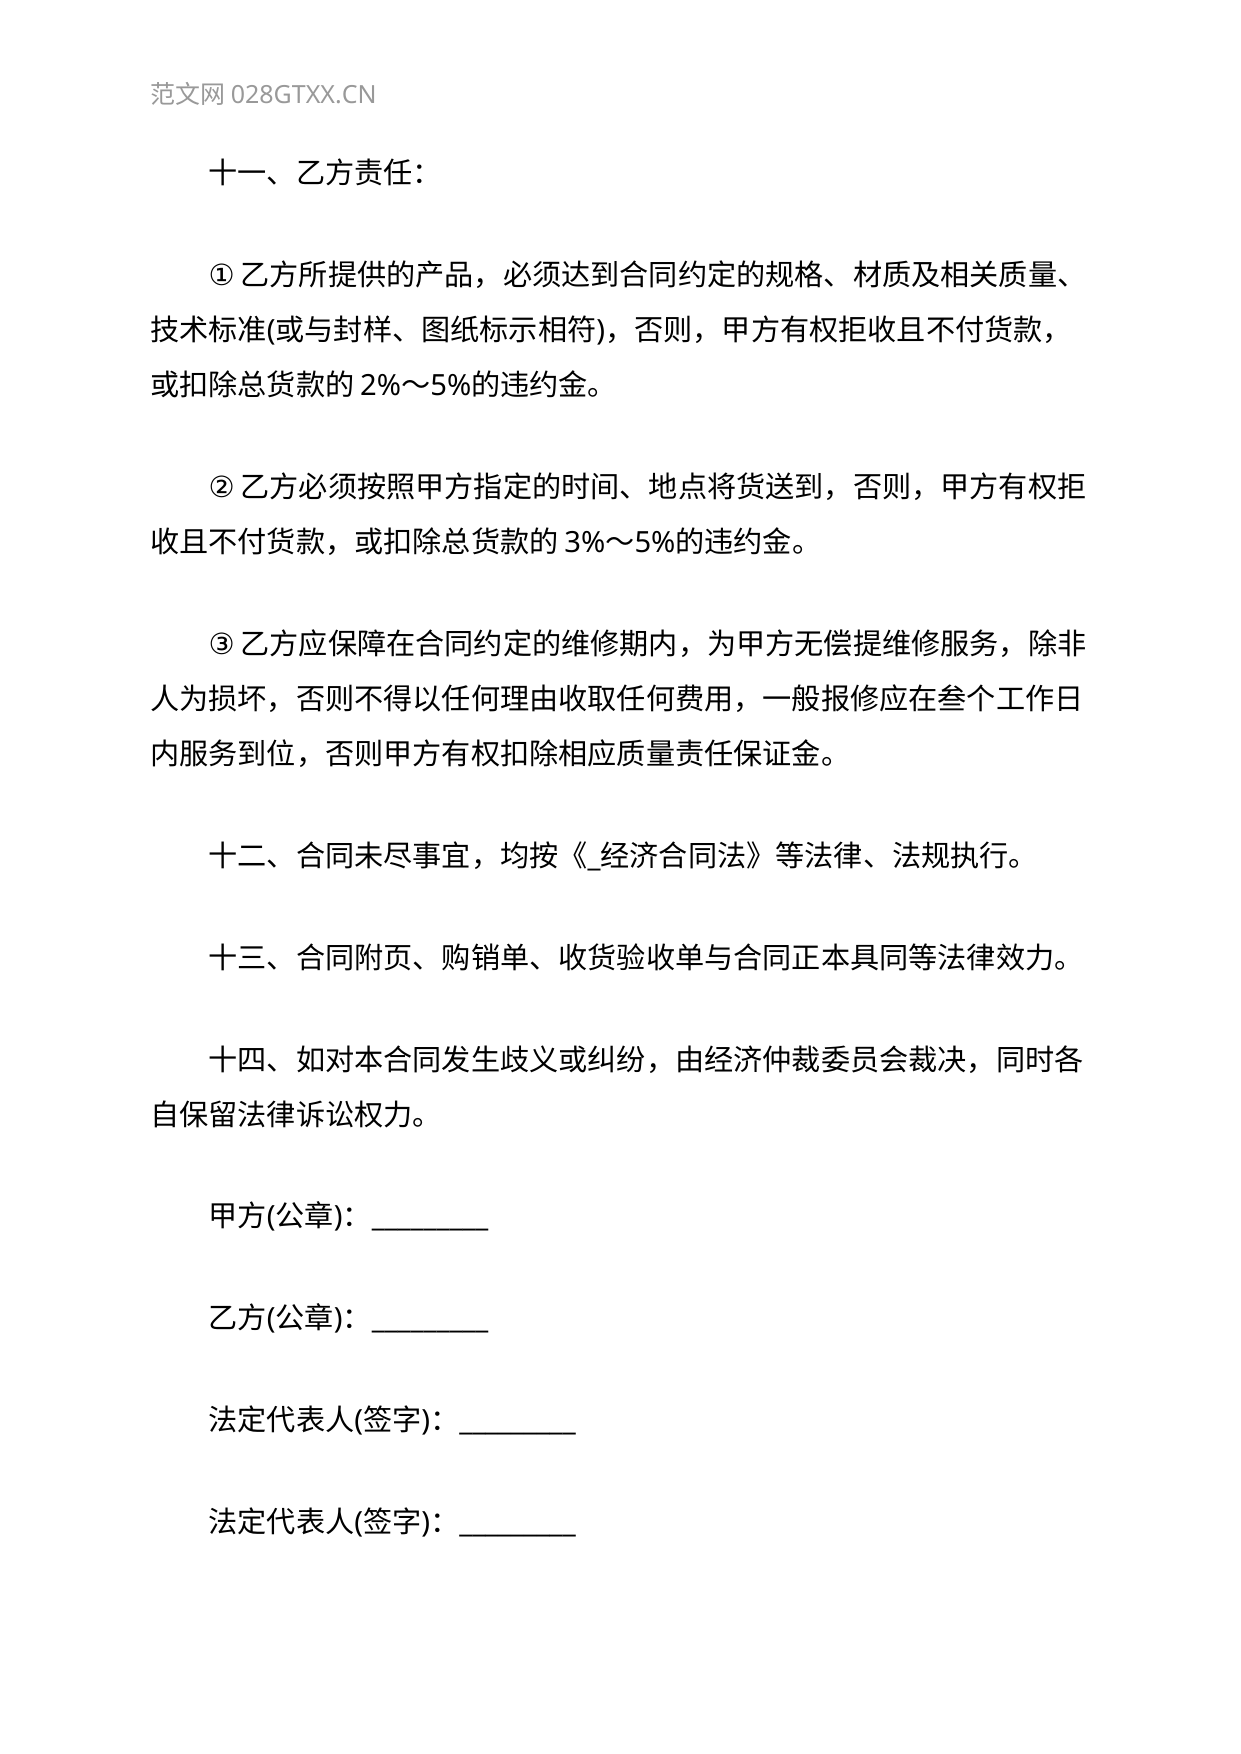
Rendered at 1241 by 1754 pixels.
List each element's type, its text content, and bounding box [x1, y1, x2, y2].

text 法定代表人(签字)：_________ [150, 1397, 1090, 1439]
text ②乙方必须按照甲方指定的时间、地点将货送到，否则，甲方有权拒收且不付货款，或扣除总货款的3%～5%的违约金。 [150, 464, 1090, 561]
text 十四、如对本合同发生歧义或纠纷，由经济仲裁委员会裁决，同时各自保留法律诉讼权力。 [150, 1036, 1090, 1133]
text 十一、乙方责任： [150, 150, 1090, 192]
text 十三、合同附页、购销单、收货验收单与合同正本具同等法律效力。 [150, 934, 1090, 977]
text ③乙方应保障在合同约定的维修期内，为甲方无偿提维修服务，除非人为损坏，否则不得以任何理由收取任何费用，一般报修应在叁个工作日内服务到位，否则甲方有权扣除相应质量责任保证金。 [150, 621, 1090, 773]
text 甲方(公章)：_________ [150, 1193, 1090, 1235]
text ①乙方所提供的产品，必须达到合同约定的规格、材质及相关质量、技术标准(或与封样、图纸标示相符)，否则，甲方有权拒收且不付货款，或扣除总货款的2%～5%的违约金。 [150, 252, 1090, 404]
text 法定代表人(签字)：_________ [150, 1499, 1090, 1541]
text 十二、合同未尽事宜，均按《_经济合同法》等法律、法规执行。 [150, 832, 1090, 875]
text 乙方(公章)：_________ [150, 1295, 1090, 1337]
